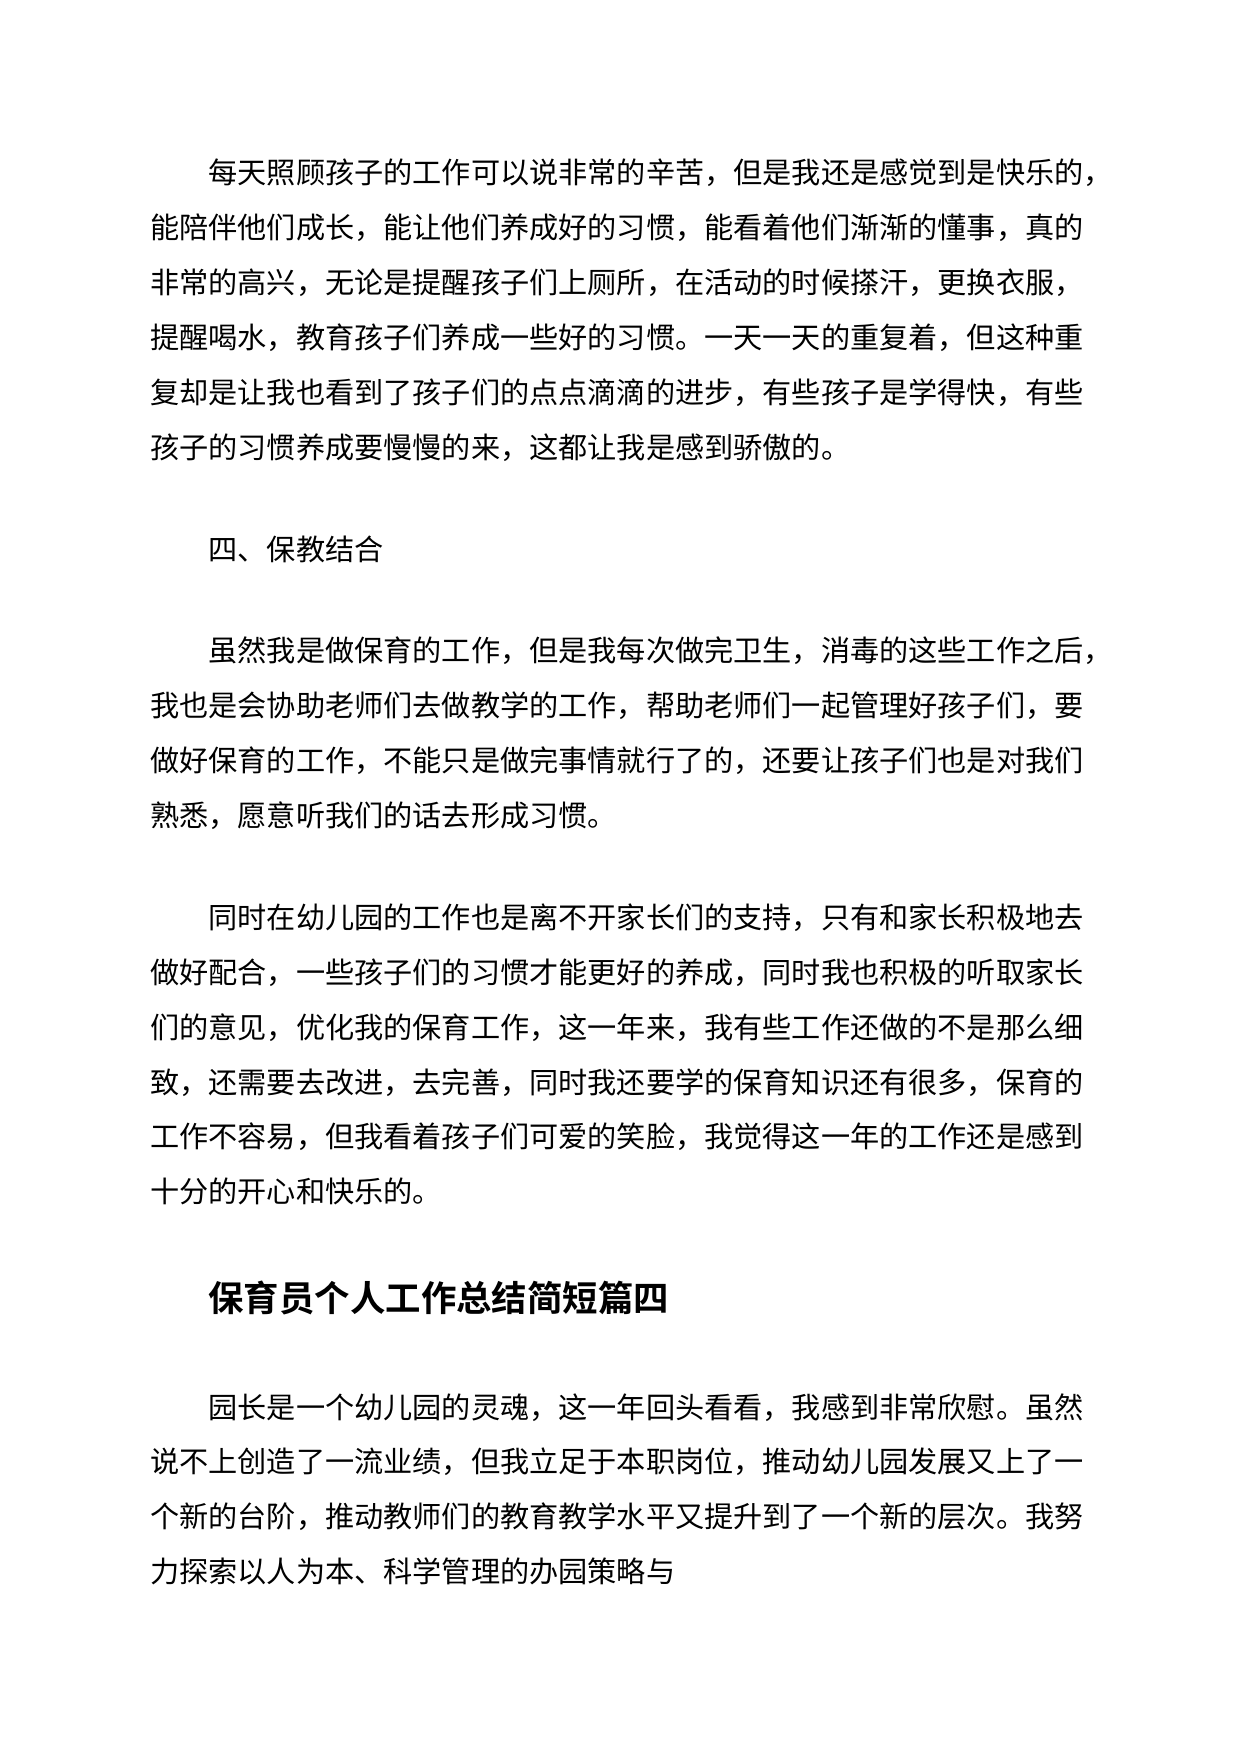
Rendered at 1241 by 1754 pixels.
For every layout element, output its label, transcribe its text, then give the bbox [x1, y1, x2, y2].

text 园长是一个幼儿园的灵魂，这一年回头看看，我感到非常欣慰。虽然说不上创造了一流业绩，但我立足于本职岗位，推动幼儿园发展又上了一个新的台阶，推动教师们的教育教学水平又提升到了一个新的层次。我努力探索以人为本、科学管理的办园策略与 [150, 1384, 1090, 1591]
text 同时在幼儿园的工作也是离不开家长们的支持，只有和家长积极地去做好配合，一些孩子们的习惯才能更好的养成，同时我也积极的听取家长们的意见，优化我的保育工作，这一年来，我有些工作还做的不是那么细致，还需要去改进，去完善，同时我还要学的保育知识还有很多，保育的工作不容易，但我看着孩子们可爱的笑脸，我觉得这一年的工作还是感到十分的开心和快乐的。 [150, 894, 1090, 1211]
text 保育员个人工作总结简短篇四 [150, 1271, 1090, 1322]
text 四、保教结合 [150, 526, 1090, 568]
text 虽然我是做保育的工作，但是我每次做完卫生，消毒的这些工作之后，我也是会协助老师们去做教学的工作，帮助老师们一起管理好孩子们，要做好保育的工作，不能只是做完事情就行了的，还要让孩子们也是对我们熟悉，愿意听我们的话去形成习惯。 [150, 628, 1090, 835]
text 每天照顾孩子的工作可以说非常的辛苦，但是我还是感觉到是快乐的，能陪伴他们成长，能让他们养成好的习惯，能看着他们渐渐的懂事，真的非常的高兴，无论是提醒孩子们上厕所，在活动的时候搽汗，更换衣服，提醒喝水，教育孩子们养成一些好的习惯。一天一天的重复着，但这种重复却是让我也看到了孩子们的点点滴滴的进步，有些孩子是学得快，有些孩子的习惯养成要慢慢的来，这都让我是感到骄傲的。 [150, 150, 1090, 467]
